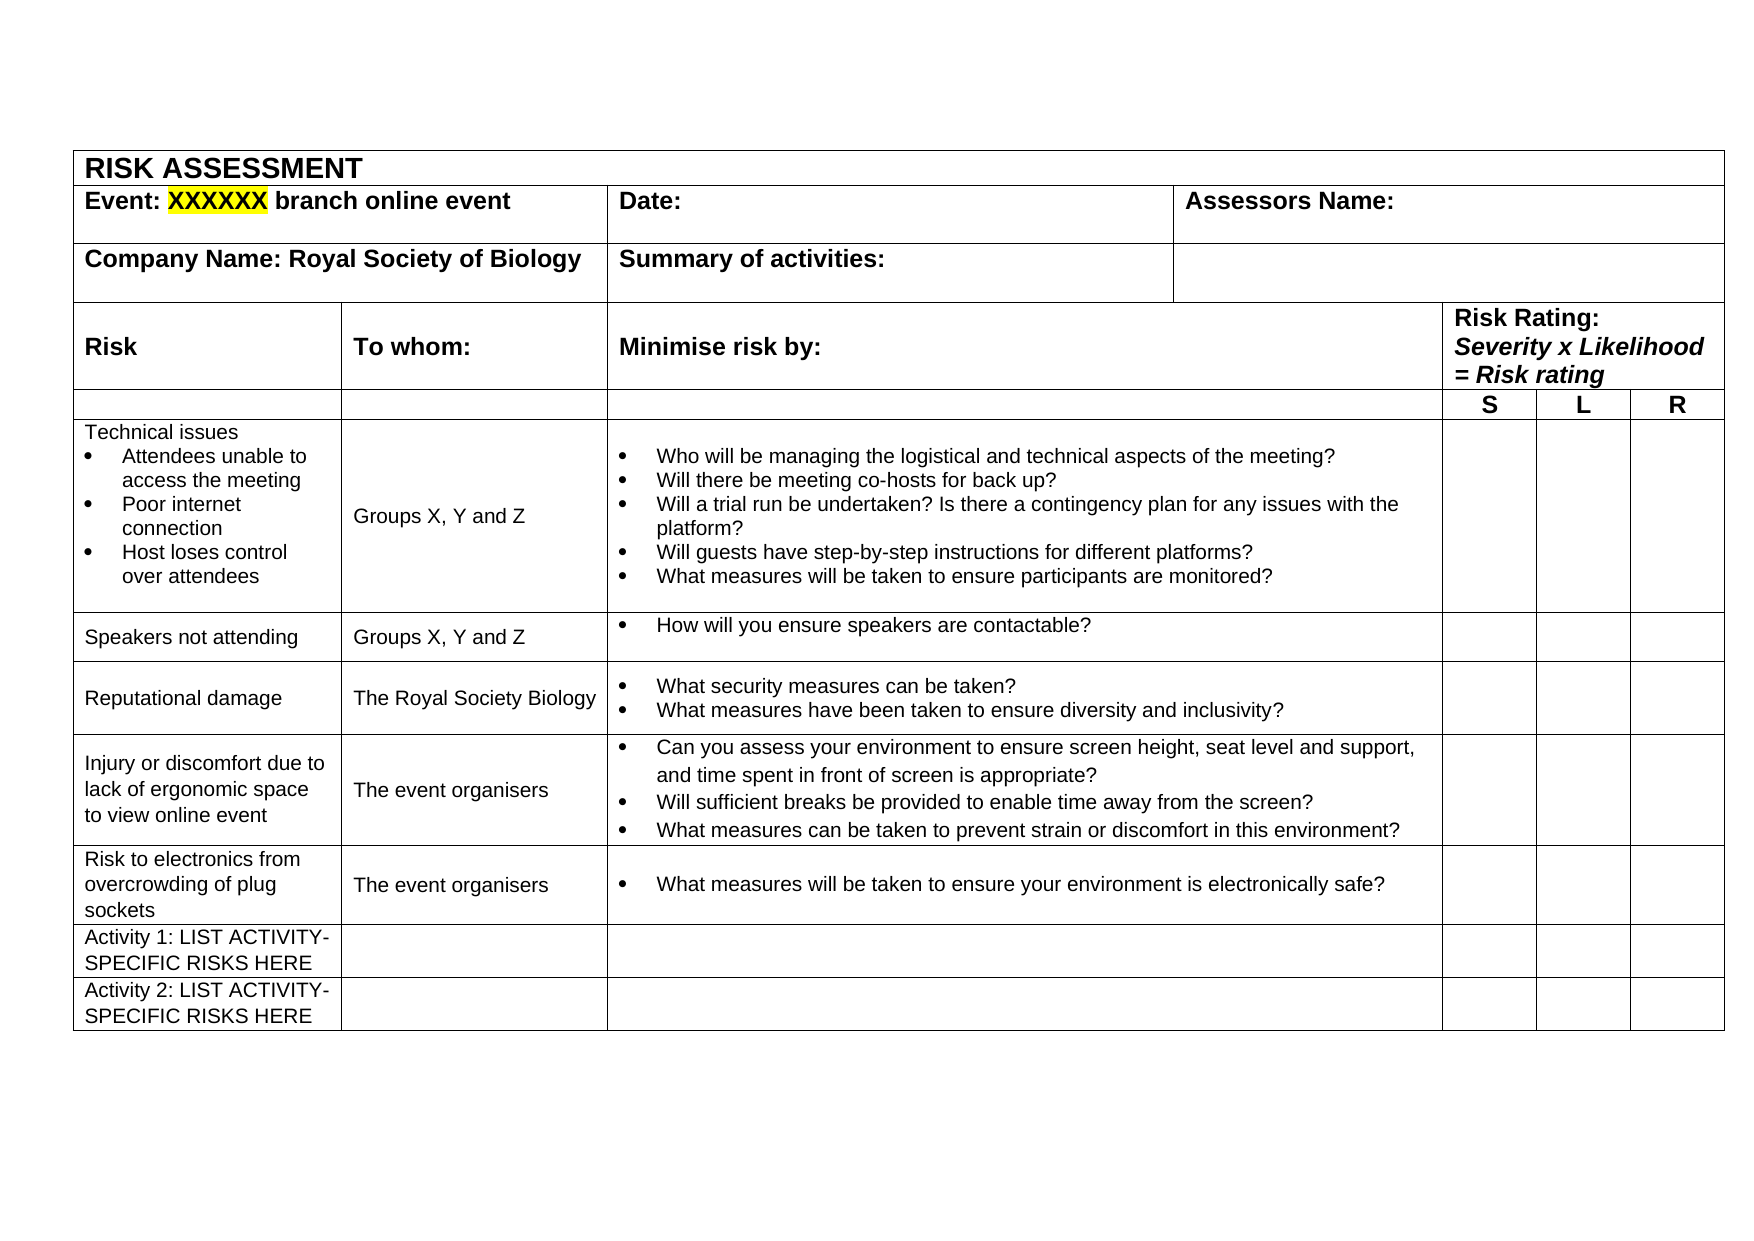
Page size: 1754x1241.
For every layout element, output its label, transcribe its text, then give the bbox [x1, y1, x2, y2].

table_cell [1443, 925, 1536, 977]
table_cell Technical issues Attendees unable to access the meeting Poor internet connection Host loses control over attendees [74, 420, 341, 612]
table_cell [1443, 420, 1536, 612]
table_cell [1631, 662, 1724, 734]
table_cell To whom: [342, 303, 607, 389]
table_cell [1631, 978, 1724, 1030]
table_cell [1537, 978, 1630, 1030]
table_cell Groups X, Y and Z [342, 420, 607, 612]
table_cell [1631, 925, 1724, 977]
table_cell Assessors Name: [1174, 186, 1724, 243]
table_cell [1443, 846, 1536, 924]
table_cell Risk Rating: Severity x Likelihood = Risk rating [1443, 303, 1724, 389]
table_cell [608, 390, 1442, 419]
table_cell [1537, 846, 1630, 924]
table_cell [1443, 613, 1536, 661]
table_cell Minimise risk by: [608, 303, 1442, 389]
table_cell [1537, 613, 1630, 661]
table_cell Injury or discomfort due to lack of ergonomic space to view online event [74, 735, 341, 845]
table_cell How will you ensure speakers are contactable? [608, 613, 1442, 661]
table_cell Can you assess your environment to ensure screen height, seat level and support, and time spent in front of screen is appropriate? Will sufficient breaks be provided to enable time away from the screen? What measures can be taken to prevent strain or discomfort in this environment? [608, 735, 1442, 845]
table_cell [1537, 420, 1630, 612]
table_cell [1537, 735, 1630, 845]
table_cell [74, 390, 341, 419]
table_cell Who will be managing the logistical and technical aspects of the meeting? Will there be meeting co-hosts for back up? Will a trial run be undertaken? Is there a contingency plan for any issues with the platform? Will guests have step-by-step instructions for different platforms? What measures will be taken to ensure participants are monitored? [608, 420, 1442, 612]
table_cell Event: XXXXXX branch online event [74, 186, 607, 243]
table_cell Reputational damage [74, 662, 341, 734]
table_cell [1443, 662, 1536, 734]
table_cell L [1537, 390, 1630, 419]
table_cell [342, 925, 607, 977]
table_cell The Royal Society Biology [342, 662, 607, 734]
table_cell [1631, 613, 1724, 661]
table_cell [1174, 244, 1724, 302]
table_cell Company Name: Royal Society of Biology [74, 244, 607, 302]
table_cell [1631, 420, 1724, 612]
table_cell The event organisers [342, 846, 607, 924]
table_cell The event organisers [342, 735, 607, 845]
table_cell What security measures can be taken? What measures have been taken to ensure diversity and inclusivity? [608, 662, 1442, 734]
table_cell Date: [608, 186, 1173, 243]
table_cell Risk [74, 303, 341, 389]
table_cell Summary of activities: [608, 244, 1173, 302]
table_cell [342, 390, 607, 419]
table_cell What measures will be taken to ensure your environment is electronically safe? [608, 846, 1442, 924]
table_cell Risk to electronics from overcrowding of plug sockets [74, 846, 341, 924]
table_cell [1537, 925, 1630, 977]
table_cell [1443, 735, 1536, 845]
table_cell [608, 925, 1442, 977]
table_header RISK ASSESSMENT [74, 151, 1724, 184]
table_cell R [1631, 390, 1724, 419]
table_cell [342, 978, 607, 1030]
table_cell Activity 1: LIST ACTIVITY-SPECIFIC RISKS HERE [74, 925, 341, 977]
table_cell Groups X, Y and Z [342, 613, 607, 661]
table_cell [1443, 978, 1536, 1030]
table_cell Activity 2: LIST ACTIVITY-SPECIFIC RISKS HERE [74, 978, 341, 1030]
table_cell [1537, 662, 1630, 734]
table_cell [1631, 846, 1724, 924]
table_cell Speakers not attending [74, 613, 341, 661]
table_cell S [1443, 390, 1536, 419]
table_cell [1631, 735, 1724, 845]
table_cell [608, 978, 1442, 1030]
